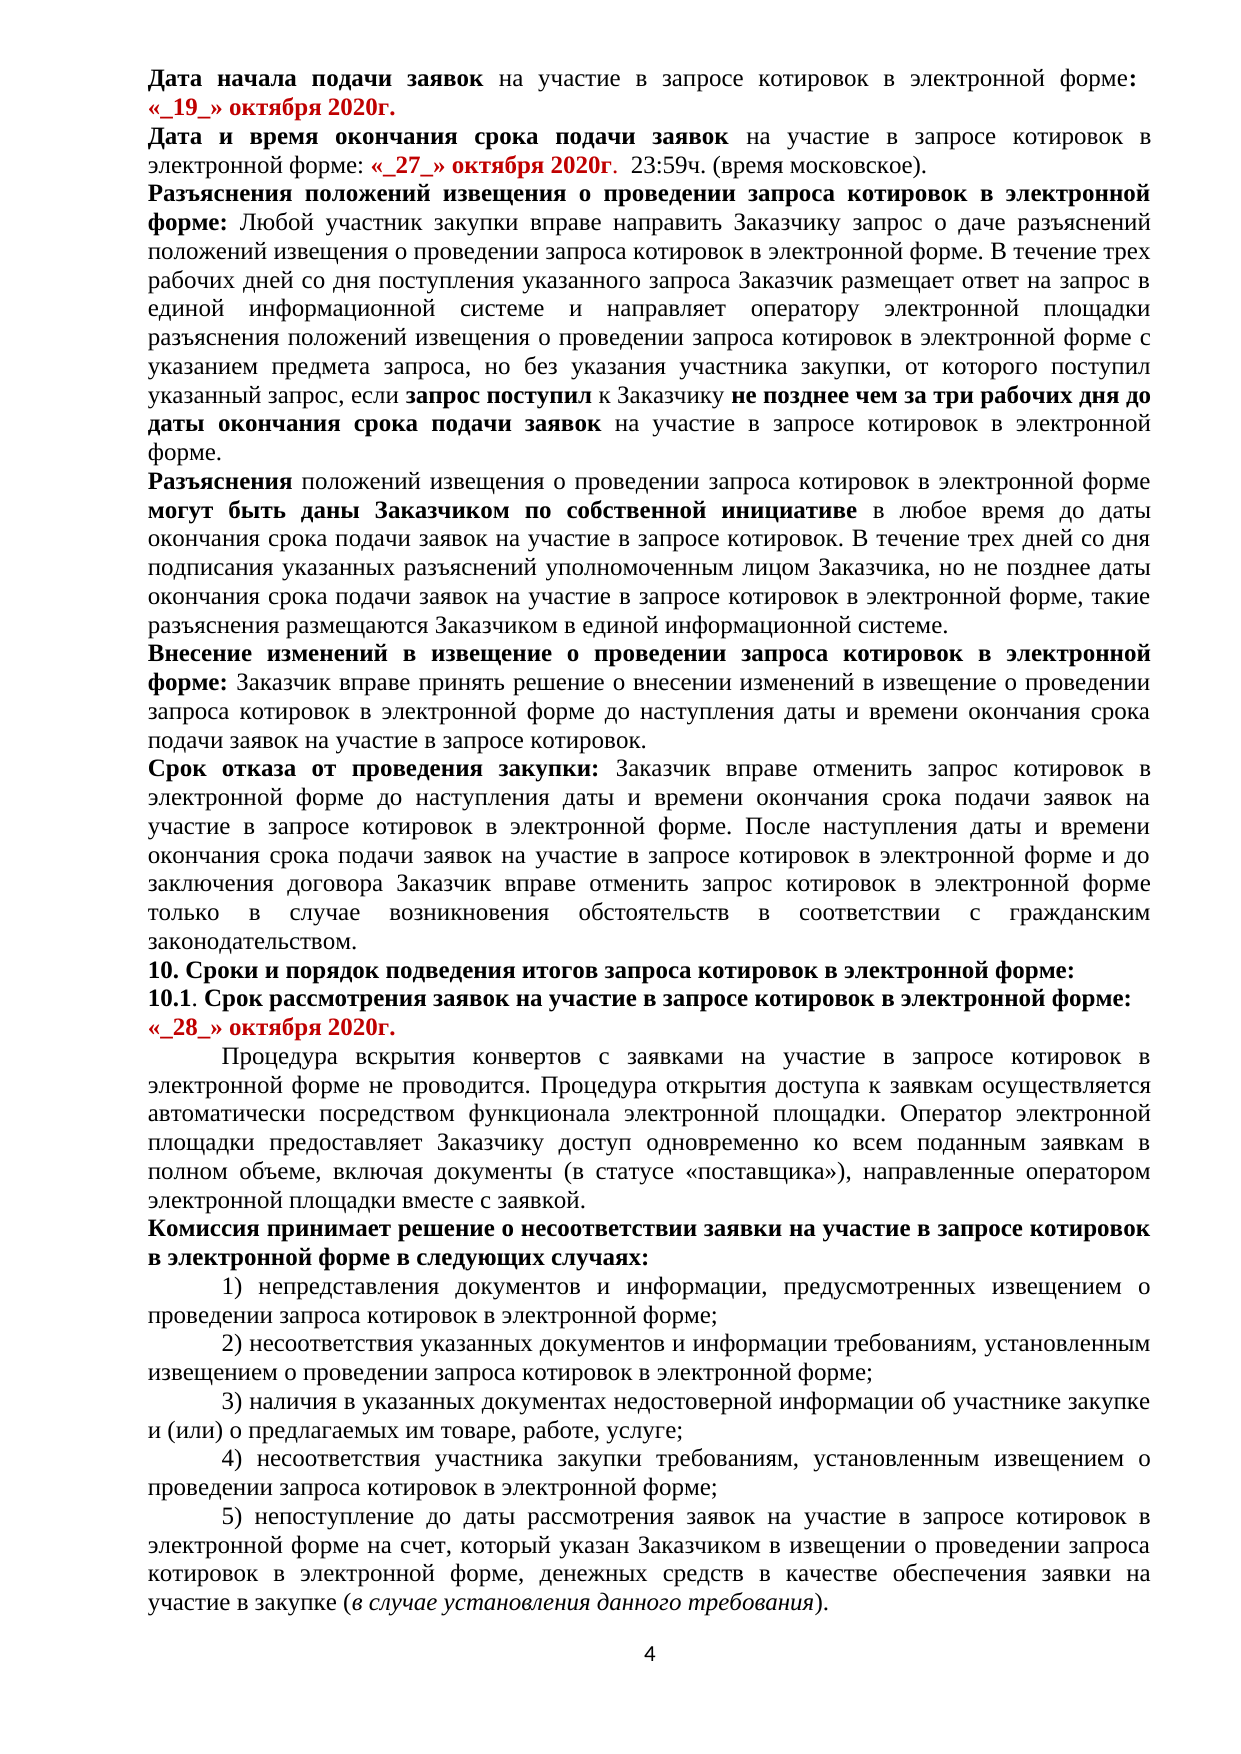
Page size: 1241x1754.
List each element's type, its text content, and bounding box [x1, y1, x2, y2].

text 4) несоответствия участника закупки требованиям, установленным извещением о проведении запроса котировок в электронной форме; [148, 1443, 1152, 1501]
text Комиссия принимает решение о несоответствии заявки на участие в запросе котировок в электронной форме в следующих случаях: [148, 1213, 1152, 1271]
text 3) наличия в указанных документах недостоверной информации об участнике закупке и (или) о предлагаемых им товаре, работе, услуге; [148, 1386, 1152, 1443]
text «_28_» октября 2020г. [148, 1012, 1152, 1041]
text Дата начала подачи заявок на участие в запросе котировок в электронной форме: «_19_» октября 2020г. [148, 63, 1152, 121]
text Процедура вскрытия конвертов с заявками на участие в запросе котировок в электронной форме не проводится. Процедура открытия доступа к заявкам осуществляется автоматически посредством функционала электронной площадки. Оператор электронной площадки предоставляет Заказчику доступ одновременно ко всем поданным заявкам в полном объеме, включая документы (в статусе «поставщика»), направленные оператором электронной площадки вместе с заявкой. [148, 1041, 1152, 1213]
text 5) непоступление до даты рассмотрения заявок на участие в запросе котировок в электронной форме на счет, который указан Заказчиком в извещении о проведении запроса котировок в электронной форме, денежных средств в качестве обеспечения заявки на участие в закупке (в случае установления данного требования). [148, 1501, 1152, 1616]
text 10.1. Срок рассмотрения заявок на участие в запросе котировок в электронной форме: [148, 983, 1152, 1012]
text 10. Сроки и порядок подведения итогов запроса котировок в электронной форме: [148, 955, 1152, 983]
text Дата и время окончания срока подачи заявок на участие в запросе котировок в электронной форме: «_27_» октября 2020г. 23:59ч. (время московское). [148, 121, 1152, 178]
text Внесение изменений в извещение о проведении запроса котировок в электронной форме: Заказчик вправе принять решение о внесении изменений в извещение о проведении запроса котировок в электронной форме до наступления даты и времени окончания срока подачи заявок на участие в запросе котировок. [148, 638, 1152, 753]
text Разъяснения положений извещения о проведении запроса котировок в электронной форме могут быть даны Заказчиком по собственной инициативе в любое время до даты окончания срока подачи заявок на участие в запросе котировок. В течение трех дней со дня подписания указанных разъяснений уполномоченным лицом Заказчика, но не позднее даты окончания срока подачи заявок на участие в запросе котировок в электронной форме, такие разъяснения размещаются Заказчиком в единой информационной системе. [148, 466, 1152, 638]
text Срок отказа от проведения закупки: Заказчик вправе отменить запрос котировок в электронной форме до наступления даты и времени окончания срока подачи заявок на участие в запросе котировок в электронной форме. После наступления даты и времени окончания срока подачи заявок на участие в запросе котировок в электронной форме и до заключения договора Заказчик вправе отменить запрос котировок в электронной форме только в случае возникновения обстоятельств в соответствии с гражданским законодательством. [148, 753, 1152, 955]
text 1) непредставления документов и информации, предусмотренных извещением о проведении запроса котировок в электронной форме; [148, 1271, 1152, 1328]
text Разъяснения положений извещения о проведении запроса котировок в электронной форме: Любой участник закупки вправе направить Заказчику запрос о даче разъяснений положений извещения о проведении запроса котировок в электронной форме. В течение трех рабочих дней со дня поступления указанного запроса Заказчик размещает ответ на запрос в единой информационной системе и направляет оператору электронной площадки разъяснения положений извещения о проведении запроса котировок в электронной форме с указанием предмета запроса, но без указания участника закупки, от которого поступил указанный запрос, если запрос поступил к Заказчику не позднее чем за три рабочих дня до даты окончания срока подачи заявок на участие в запросе котировок в электронной форме. [148, 178, 1152, 466]
text 2) несоответствия указанных документов и информации требованиям, установленным извещением о проведении запроса котировок в электронной форме; [148, 1328, 1152, 1386]
